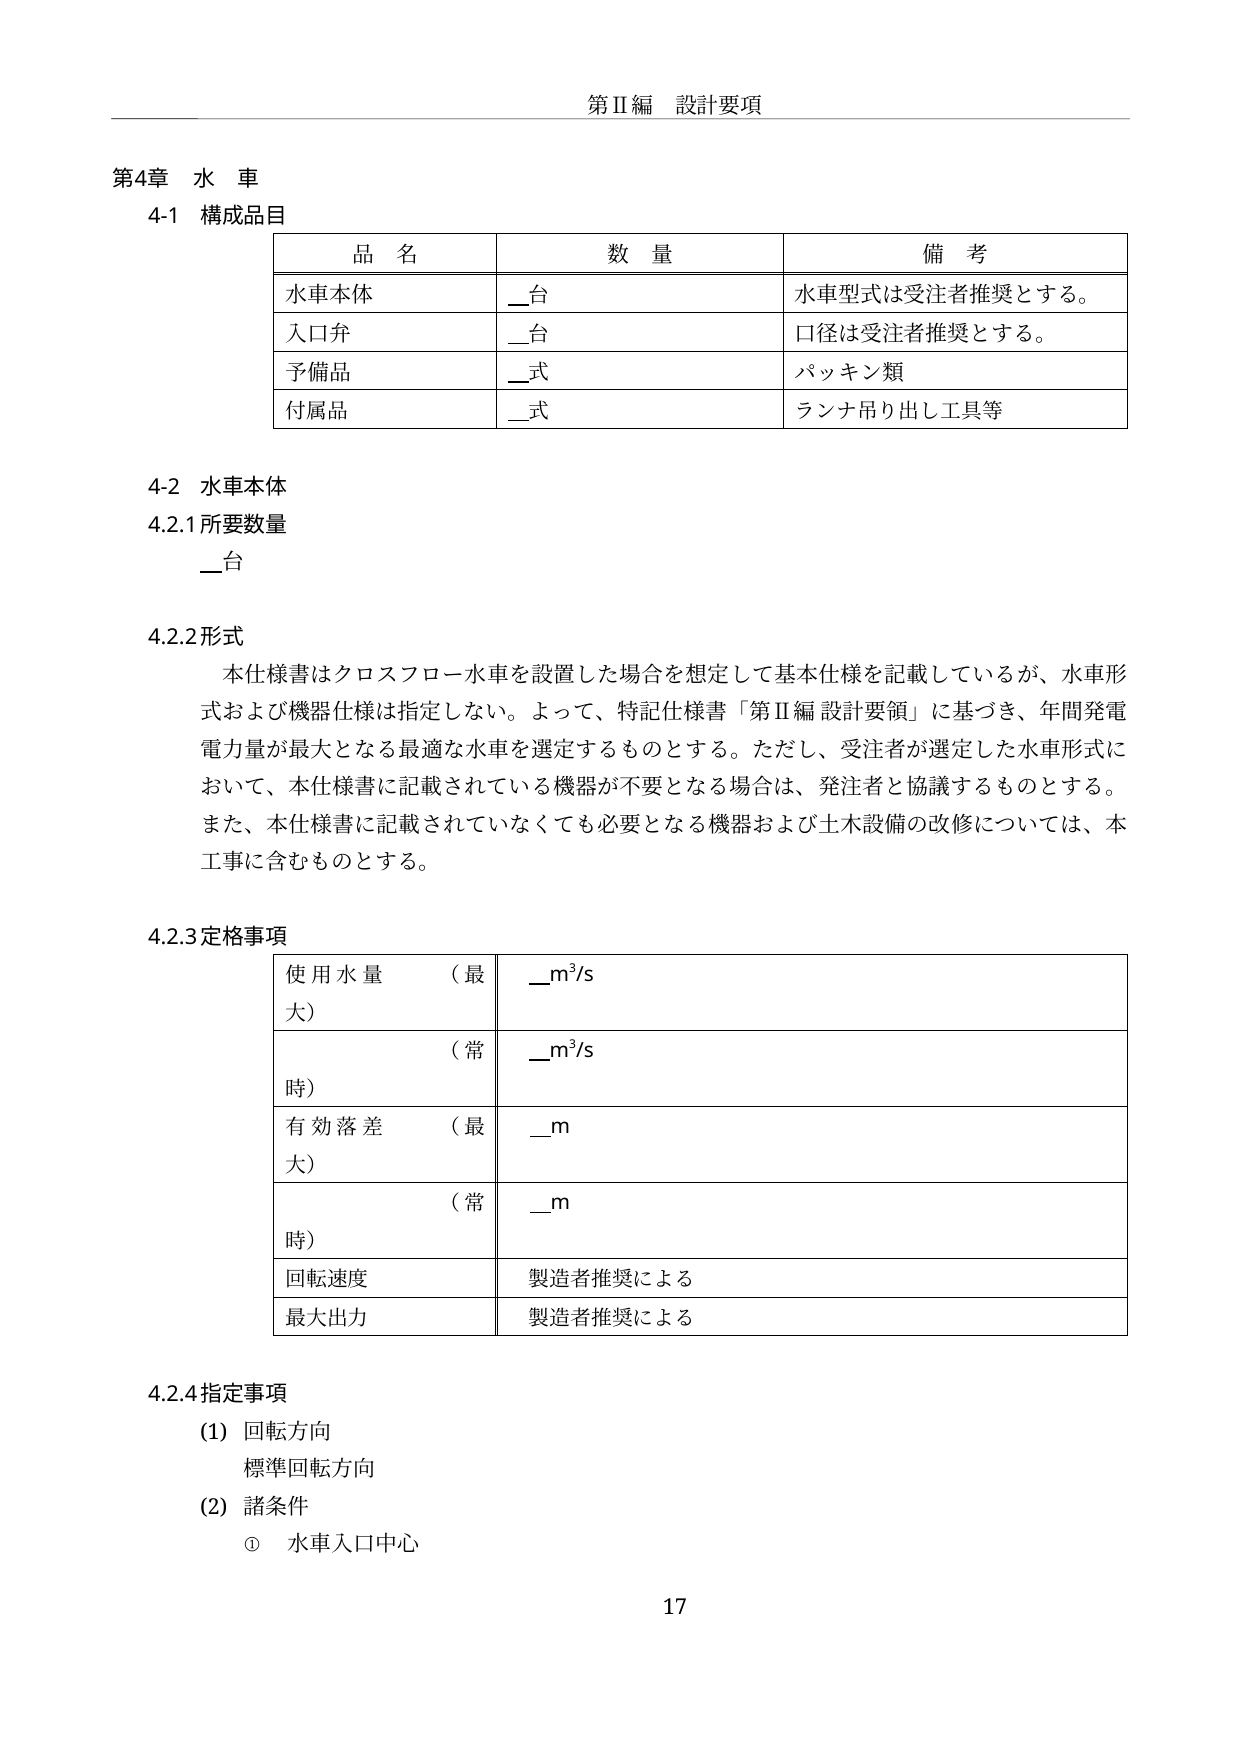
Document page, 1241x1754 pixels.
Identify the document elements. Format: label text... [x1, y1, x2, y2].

table_cell 水車本体 [274, 275, 496, 312]
table_cell 製造者推奨による [498, 1298, 1127, 1335]
table_cell 回転速度 [274, 1259, 495, 1297]
list 水車入口中心 [244, 1524, 1128, 1561]
table_cell 台 [497, 275, 783, 312]
table_cell （常時） [274, 1031, 495, 1106]
text 台 [200, 541, 1128, 579]
table_cell m [498, 1107, 1127, 1182]
list 標準回転方向 [244, 1449, 1128, 1486]
table_cell パッキン類 [784, 352, 1127, 389]
table_cell 口径は受注者推奨とする。 [784, 313, 1127, 351]
table_cell 有効落差 （最大） [274, 1107, 495, 1182]
subtitle 所要数量 [148, 504, 1128, 541]
table_cell 水車型式は受注者推奨とする。 [784, 275, 1127, 312]
subtitle 形式 [148, 616, 1128, 654]
table_header 品 名 [274, 234, 496, 272]
table_header 数 量 [497, 234, 783, 272]
subtitle 水車本体 [148, 466, 1128, 504]
table_cell 式 [497, 352, 783, 389]
table_cell 台 [497, 313, 783, 351]
subtitle 水 車 [112, 158, 1128, 196]
table_cell 付属品 [274, 390, 496, 428]
list 諸条件 [200, 1486, 1128, 1524]
table_cell 最大出力 [274, 1298, 495, 1335]
table_cell m3/s [498, 1031, 1127, 1106]
text 本仕様書はクロスフロー水車を設置した場合を想定して基本仕様を記載しているが、水車形式および機器仕様は指定しない。よって、特記仕様書「第Ⅱ編 設計要領」に基づき、年間発電電力量が最大となる最適な水車を選定するものとする。ただし、受注者が選定した水車形式において、本仕様書に記載されている機器が不要となる場合は、発注者と協議するものとする。また、本仕様書に記載されていなくても必要となる機器および土木設備の改修については、本工事に含むものとする。 [200, 654, 1128, 879]
table_header 使用水量 （最大） [274, 955, 495, 1030]
table_cell 入口弁 [274, 313, 496, 351]
list 回転方向 [200, 1411, 1128, 1449]
table_cell ランナ吊り出し工具等 [784, 390, 1127, 428]
subtitle 構成品目 [148, 196, 1128, 233]
subtitle 定格事項 [148, 916, 1128, 954]
table_cell 製造者推奨による [498, 1259, 1127, 1297]
subtitle 指定事項 [148, 1374, 1128, 1411]
table_cell m [498, 1183, 1127, 1258]
table_cell 式 [497, 390, 783, 428]
table_header m3/s [498, 955, 1127, 1030]
table_cell （常時） [274, 1183, 495, 1258]
table_header 備 考 [784, 234, 1127, 272]
table_cell 予備品 [274, 352, 496, 389]
